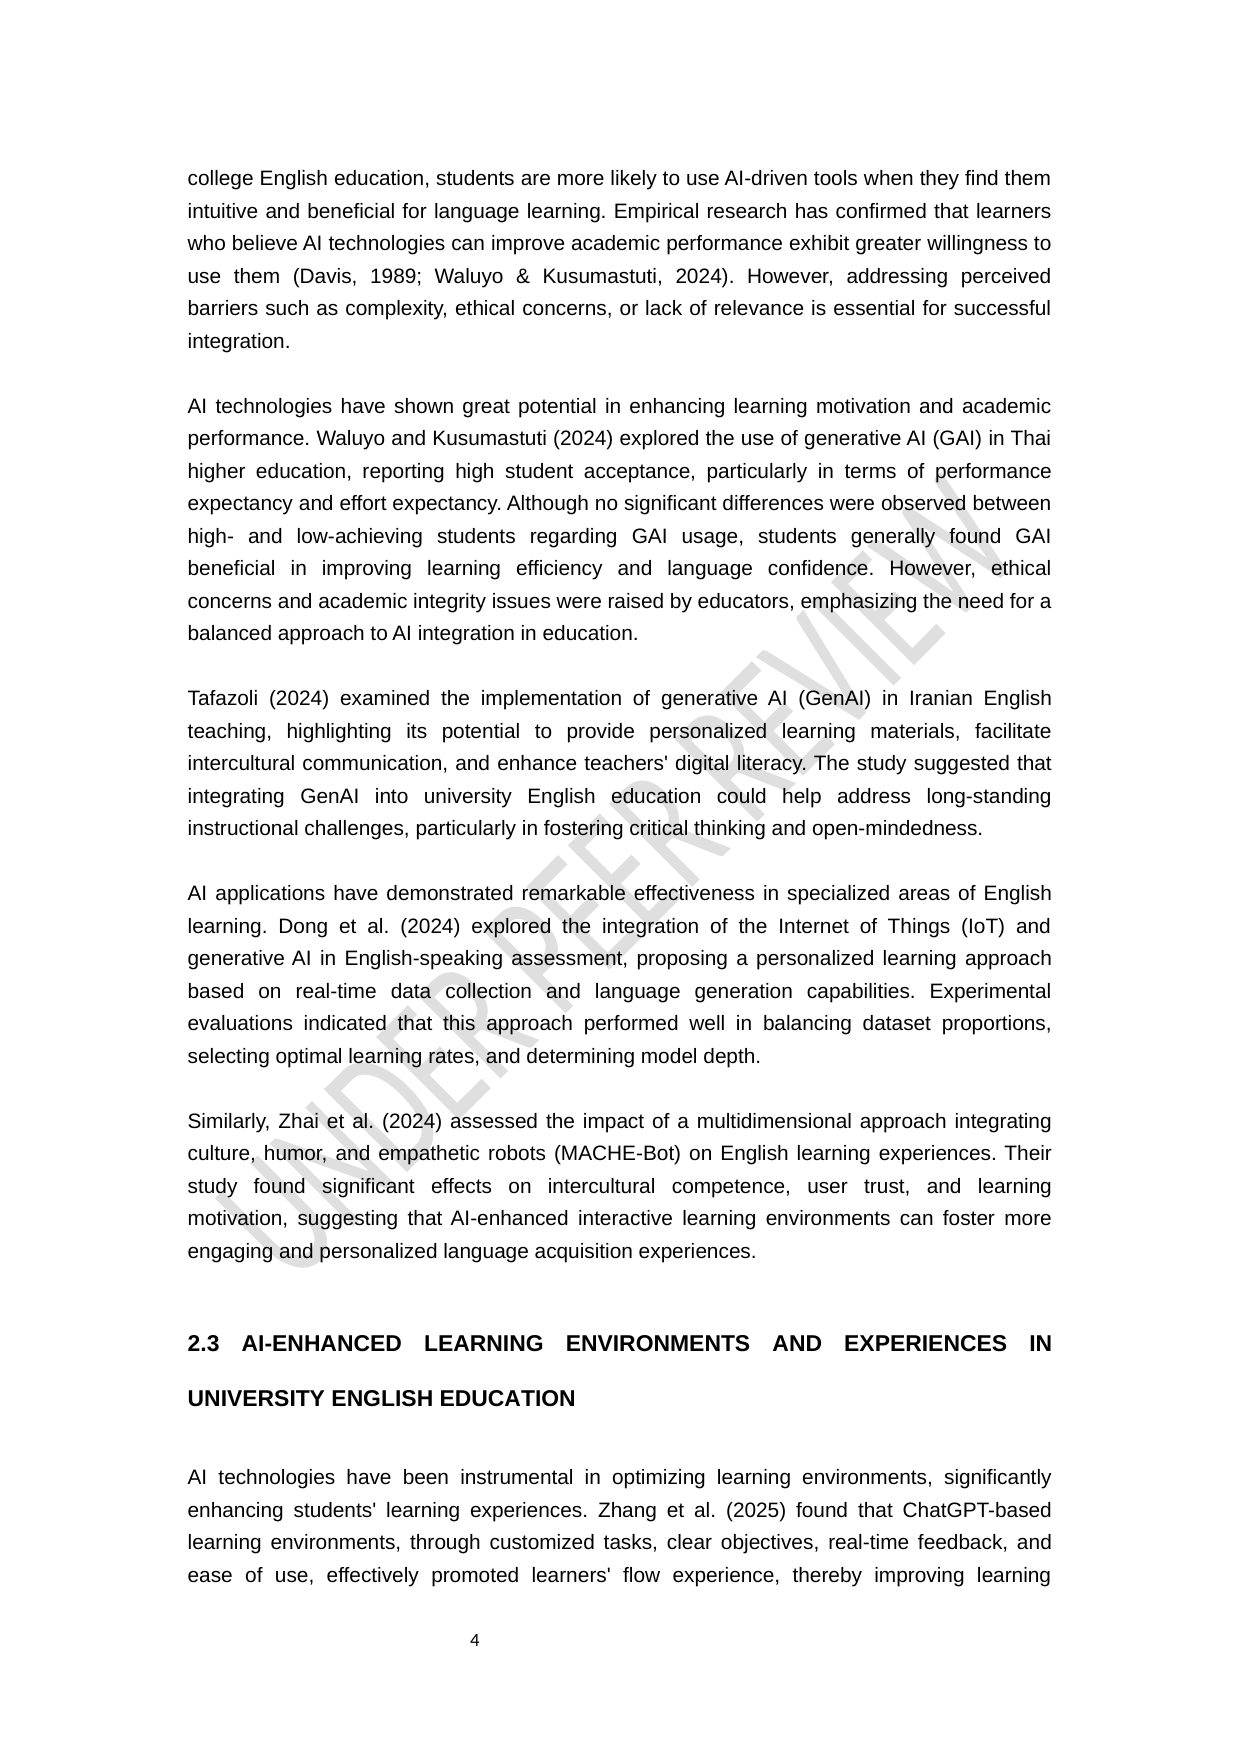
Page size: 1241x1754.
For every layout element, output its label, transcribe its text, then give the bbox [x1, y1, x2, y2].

subtitle 2.3 AI-Enhanced Learning Environments and Experiences in University English Education [187, 1327, 1053, 1415]
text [187, 162, 1053, 357]
text AI applications have demonstrated remarkable effectiveness in specialized areas of English learning. Dong et al. (2024) explored the integration of the Internet of Things (IoT) and generative AI in English-speaking assessment, proposing a personalized learning approach based on real-time data collection and language generation capabilities. Experimental evaluations indicated that this approach performed well in balancing dataset proportions, selecting optimal learning rates, and determining model depth. [187, 877, 1053, 1072]
text AI technologies have shown great potential in enhancing learning motivation and academic performance. Waluyo and Kusumastuti (2024) explored the use of generative AI (GAI) in Thai higher education, reporting high student acceptance, particularly in terms of performance expectancy and effort expectancy. Although no significant differences were observed between high- and low-achieving students regarding GAI usage, students generally found GAI beneficial in improving learning efficiency and language confidence. However, ethical concerns and academic integrity issues were raised by educators, emphasizing the need for a balanced approach to AI integration in education. [187, 389, 1053, 649]
text Tafazoli (2024) examined the implementation of generative AI (GenAI) in Iranian English teaching, highlighting its potential to provide personalized learning materials, facilitate intercultural communication, and enhance teachers' digital literacy. The study suggested that integrating GenAI into university English education could help address long-standing instructional challenges, particularly in fostering critical thinking and open-mindedness. [187, 682, 1053, 844]
text Similarly, Zhai et al. (2024) assessed the impact of a multidimensional approach integrating culture, humor, and empathetic robots (MACHE-Bot) on English learning experiences. Their study found significant effects on intercultural competence, user trust, and learning motivation, suggesting that AI-enhanced interactive learning environments can foster more engaging and personalized language acquisition experiences. [187, 1104, 1053, 1267]
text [187, 1461, 1053, 1591]
